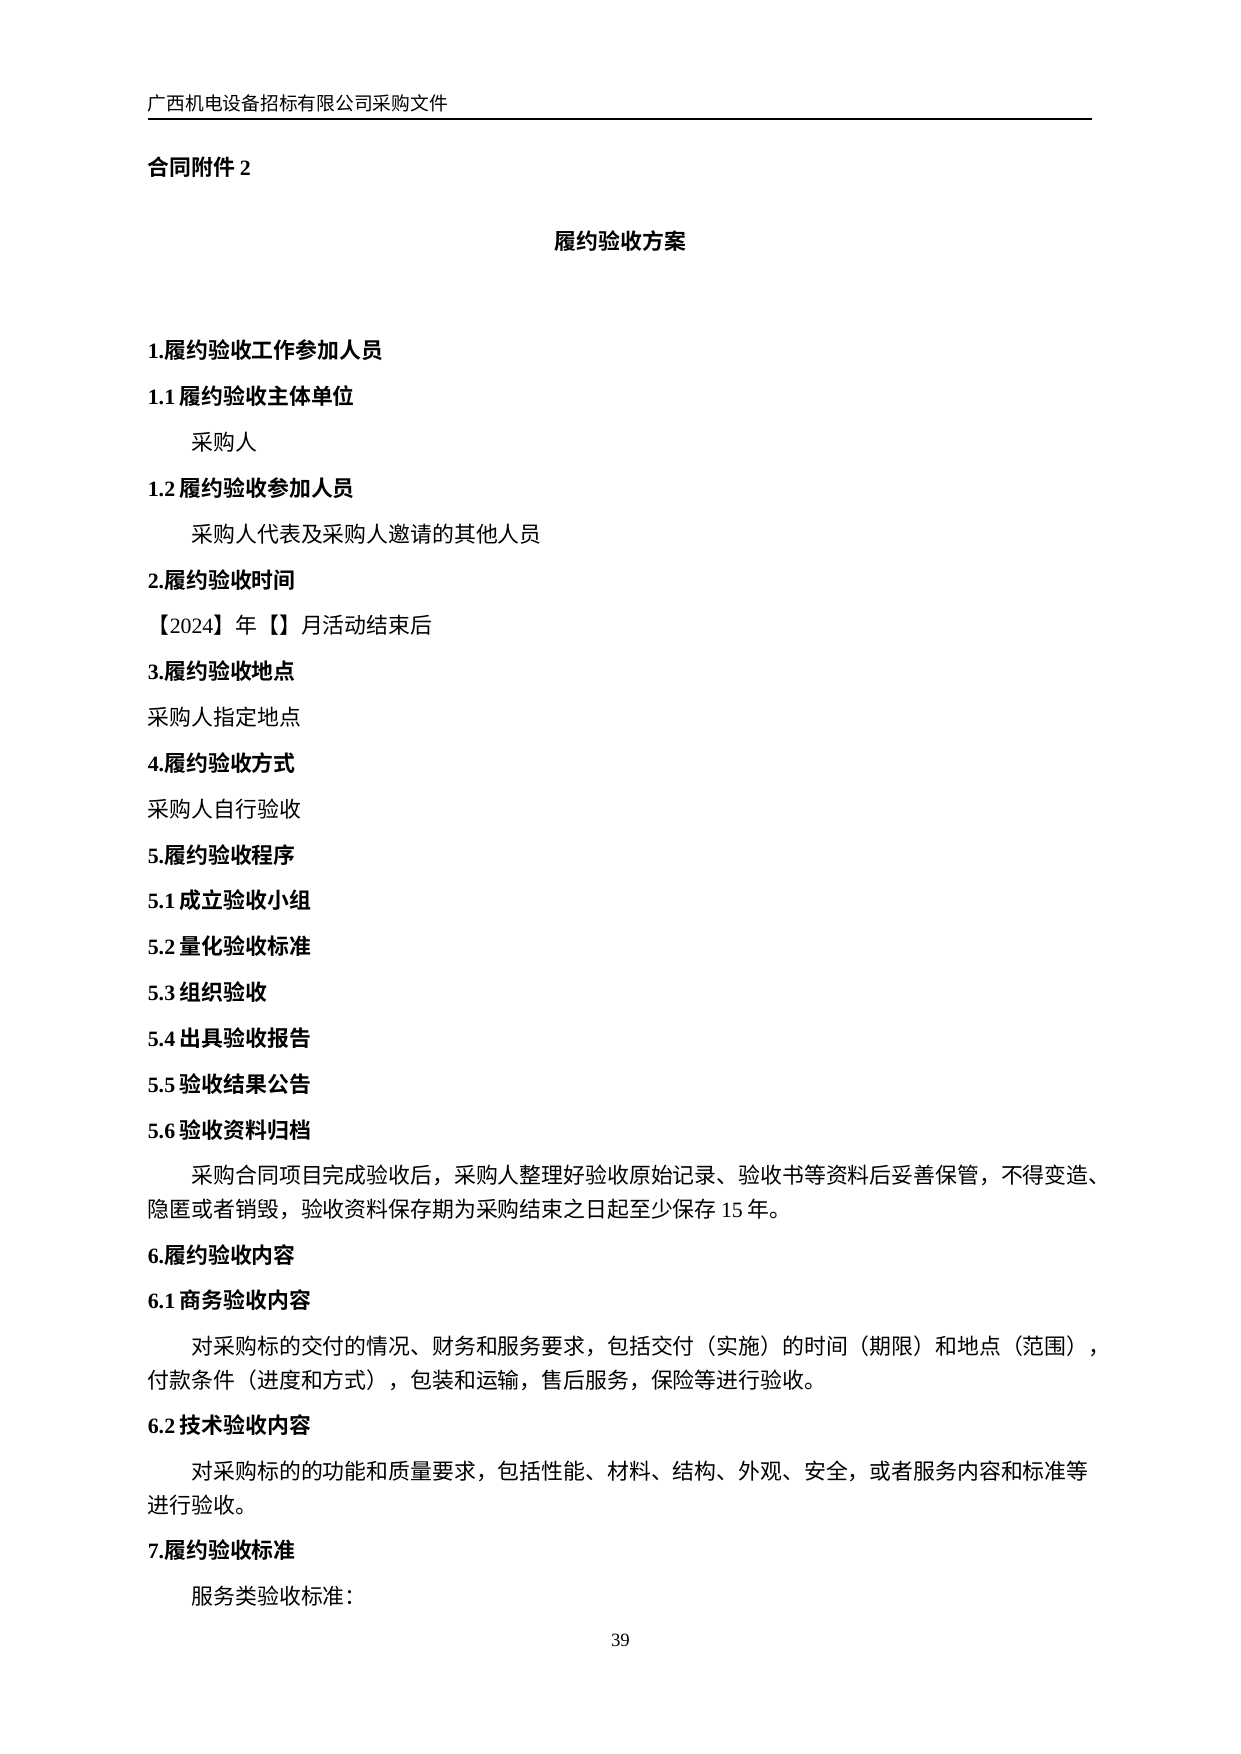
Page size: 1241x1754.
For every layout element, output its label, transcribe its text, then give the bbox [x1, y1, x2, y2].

text 采购合同项目完成验收后，采购人整理好验收原始记录、验收书等资料后妥善保管，不得变造、隐匿或者销毁，验收资料保存期为采购结束之日起至少保存15年。 [148, 1157, 1092, 1224]
text 服务类验收标准： [148, 1578, 1092, 1611]
text 5.1成立验收小组 [148, 882, 1092, 916]
text 采购人代表及采购人邀请的其他人员 [148, 516, 1092, 549]
text 6.1商务验收内容 [148, 1282, 1092, 1316]
text 对采购标的交付的情况、财务和服务要求，包括交付（实施）的时间（期限）和地点（范围），付款条件（进度和方式），包装和运输，售后服务，保险等进行验收。 [148, 1328, 1092, 1395]
text 5.2量化验收标准 [148, 928, 1092, 961]
text 4.履约验收方式 [148, 745, 1092, 778]
text 对采购标的的功能和质量要求，包括性能、材料、结构、外观、安全，或者服务内容和标准等进行验收。 [148, 1453, 1092, 1520]
text 采购人指定地点 [148, 699, 1092, 732]
text 2.履约验收时间 [148, 561, 1092, 595]
text 【2024】年【】月活动结束后 [148, 607, 1092, 641]
text 5.4出具验收报告 [148, 1020, 1092, 1053]
text 采购人 [148, 424, 1092, 457]
text 7.履约验收标准 [148, 1532, 1092, 1566]
text 6.履约验收内容 [148, 1236, 1092, 1270]
text 6.2技术验收内容 [148, 1407, 1092, 1441]
text 合同附件2 [148, 148, 1092, 182]
text 5.5验收结果公告 [148, 1066, 1092, 1099]
text 3.履约验收地点 [148, 653, 1092, 686]
text 5.3组织验收 [148, 974, 1092, 1007]
text 5.履约验收程序 [148, 836, 1092, 870]
text 履约验收方案 [148, 219, 1092, 257]
text 1.1履约验收主体单位 [148, 378, 1092, 411]
text 5.6验收资料归档 [148, 1111, 1092, 1145]
text 1.2履约验收参加人员 [148, 470, 1092, 503]
text 1.履约验收工作参加人员 [148, 332, 1092, 366]
text 采购人自行验收 [148, 791, 1092, 824]
